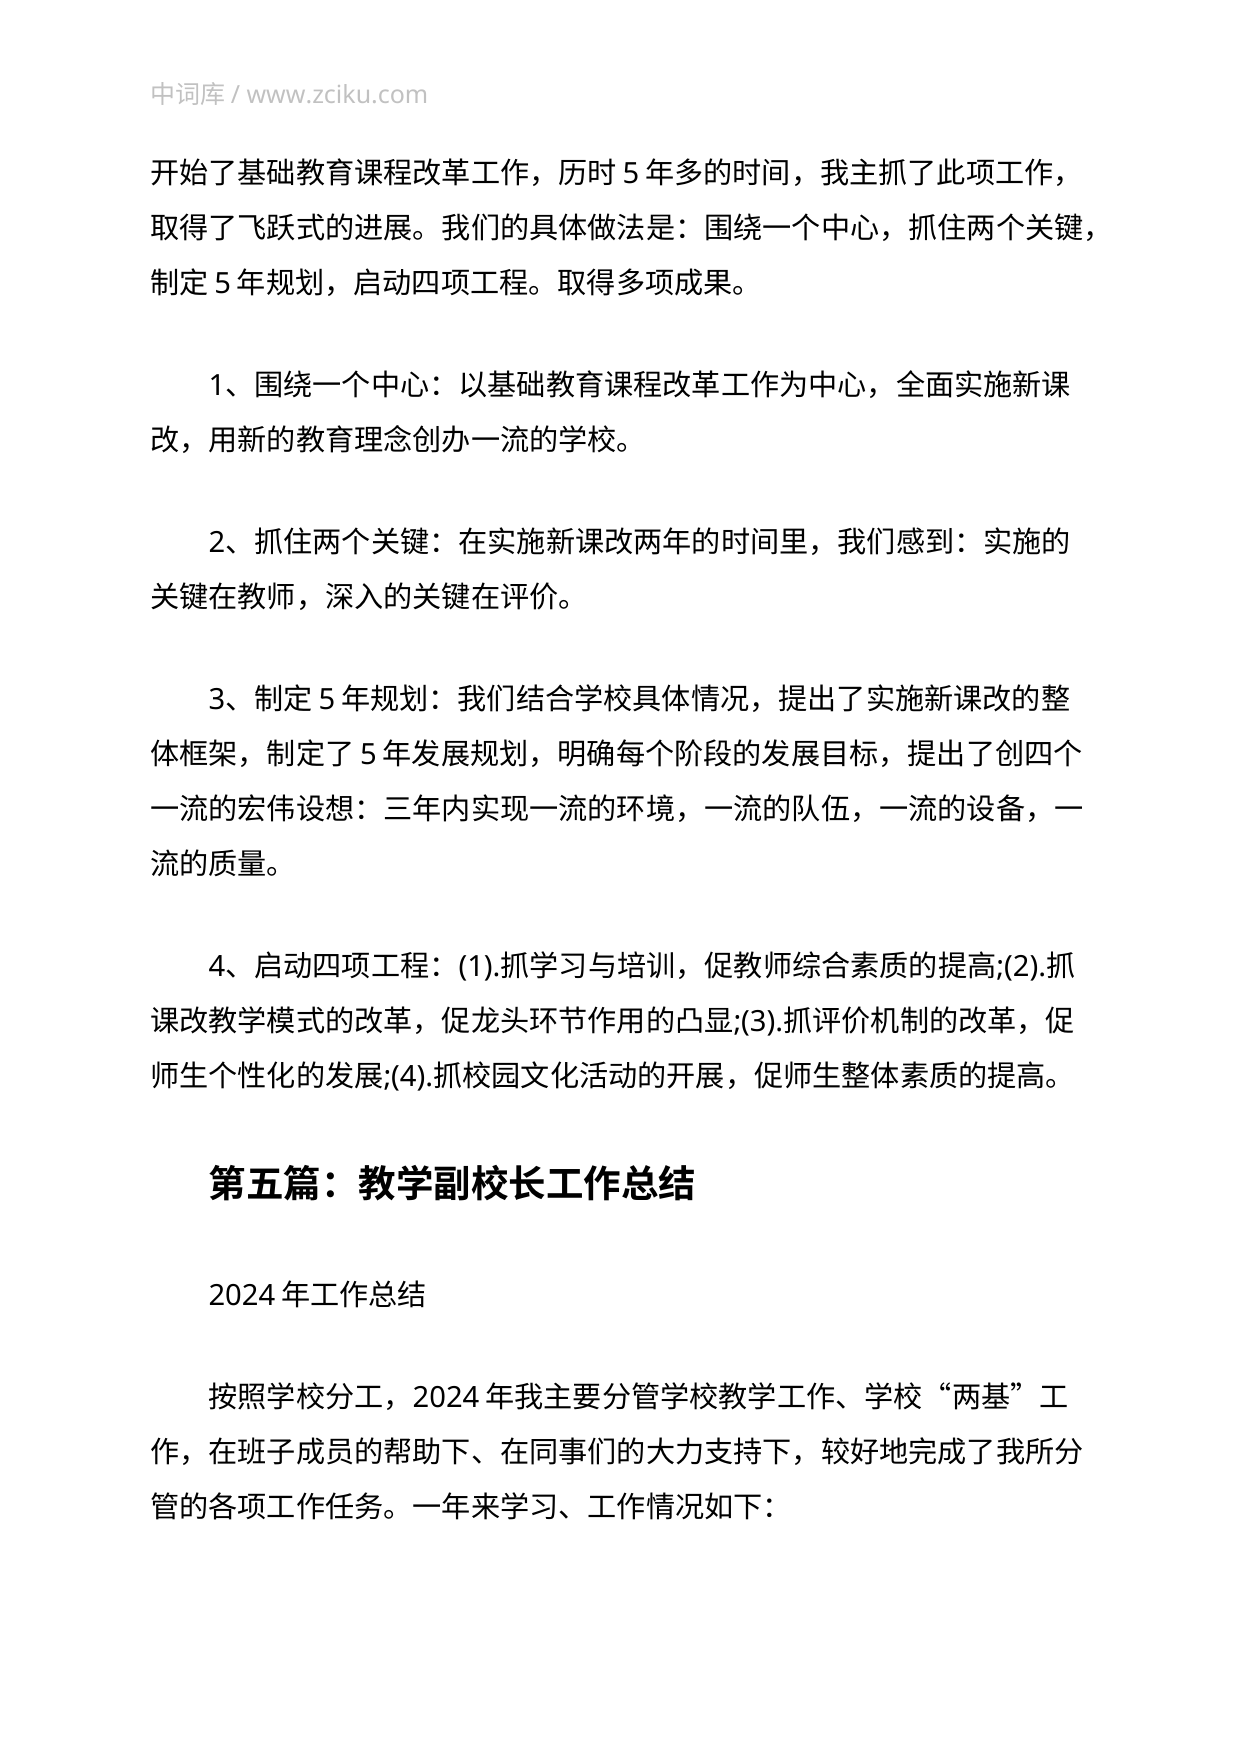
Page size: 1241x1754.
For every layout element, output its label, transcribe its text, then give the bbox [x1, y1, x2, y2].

text 3、制定5年规划：我们结合学校具体情况，提出了实施新课改的整体框架，制定了5年发展规划，明确每个阶段的发展目标，提出了创四个一流的宏伟设想：三年内实现一流的环境，一流的队伍，一流的设备，一流的质量。 [150, 675, 1090, 883]
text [150, 150, 1090, 302]
text 1、围绕一个中心：以基础教育课程改革工作为中心，全面实施新课改，用新的教育理念创办一流的学校。 [150, 362, 1090, 459]
text 2024年工作总结 [150, 1271, 1090, 1314]
text 第五篇：教学副校长工作总结 [150, 1154, 1090, 1208]
text 4、启动四项工程：(1).抓学习与培训，促教师综合素质的提高;(2).抓课改教学模式的改革，促龙头环节作用的凸显;(3).抓评价机制的改革，促师生个性化的发展;(4).抓校园文化活动的开展，促师生整体素质的提高。 [150, 942, 1090, 1094]
text 2、抓住两个关键：在实施新课改两年的时间里，我们感到：实施的关键在教师，深入的关键在评价。 [150, 519, 1090, 616]
text 按照学校分工，2024年我主要分管学校教学工作、学校“两基”工作，在班子成员的帮助下、在同事们的大力支持下，较好地完成了我所分管的各项工作任务。一年来学习、工作情况如下： [150, 1373, 1090, 1526]
